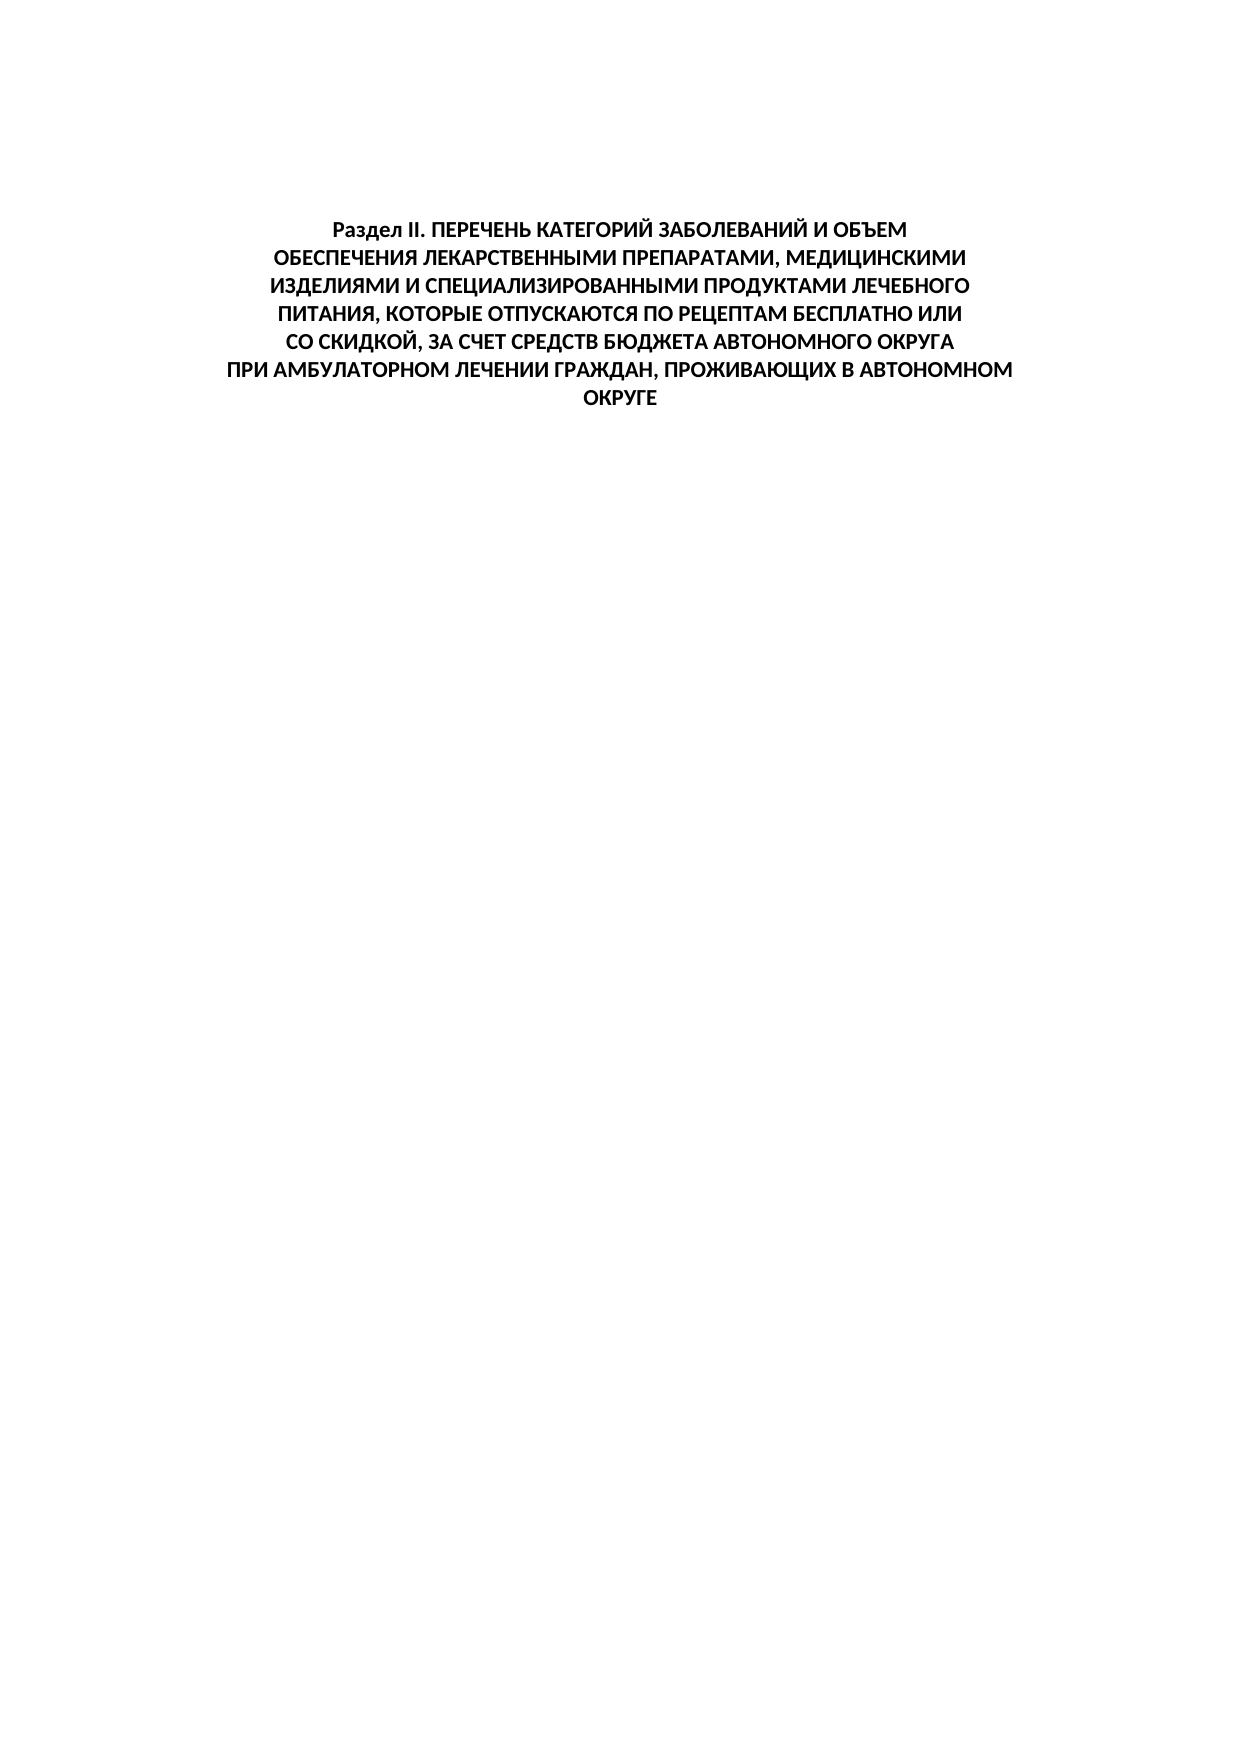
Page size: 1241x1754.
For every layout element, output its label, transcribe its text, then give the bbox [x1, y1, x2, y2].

title СО СКИДКОЙ, ЗА СЧЕТ СРЕДСТВ БЮДЖЕТА АВТОНОМНОГО ОКРУГА [75, 327, 1165, 355]
title ИЗДЕЛИЯМИ И СПЕЦИАЛИЗИРОВАННЫМИ ПРОДУКТАМИ ЛЕЧЕБНОГО [75, 271, 1165, 299]
title ПРИ АМБУЛАТОРНОМ ЛЕЧЕНИИ ГРАЖДАН, ПРОЖИВАЮЩИХ В АВТОНОМНОМ [75, 355, 1165, 383]
title ПИТАНИЯ, КОТОРЫЕ ОТПУСКАЮТСЯ ПО РЕЦЕПТАМ БЕСПЛАТНО ИЛИ [75, 299, 1165, 327]
title ОБЕСПЕЧЕНИЯ ЛЕКАРСТВЕННЫМИ ПРЕПАРАТАМИ, МЕДИЦИНСКИМИ [75, 243, 1165, 271]
title Раздел II. ПЕРЕЧЕНЬ КАТЕГОРИЙ ЗАБОЛЕВАНИЙ И ОБЪЕМ [75, 215, 1165, 243]
title ОКРУГЕ [75, 383, 1165, 411]
